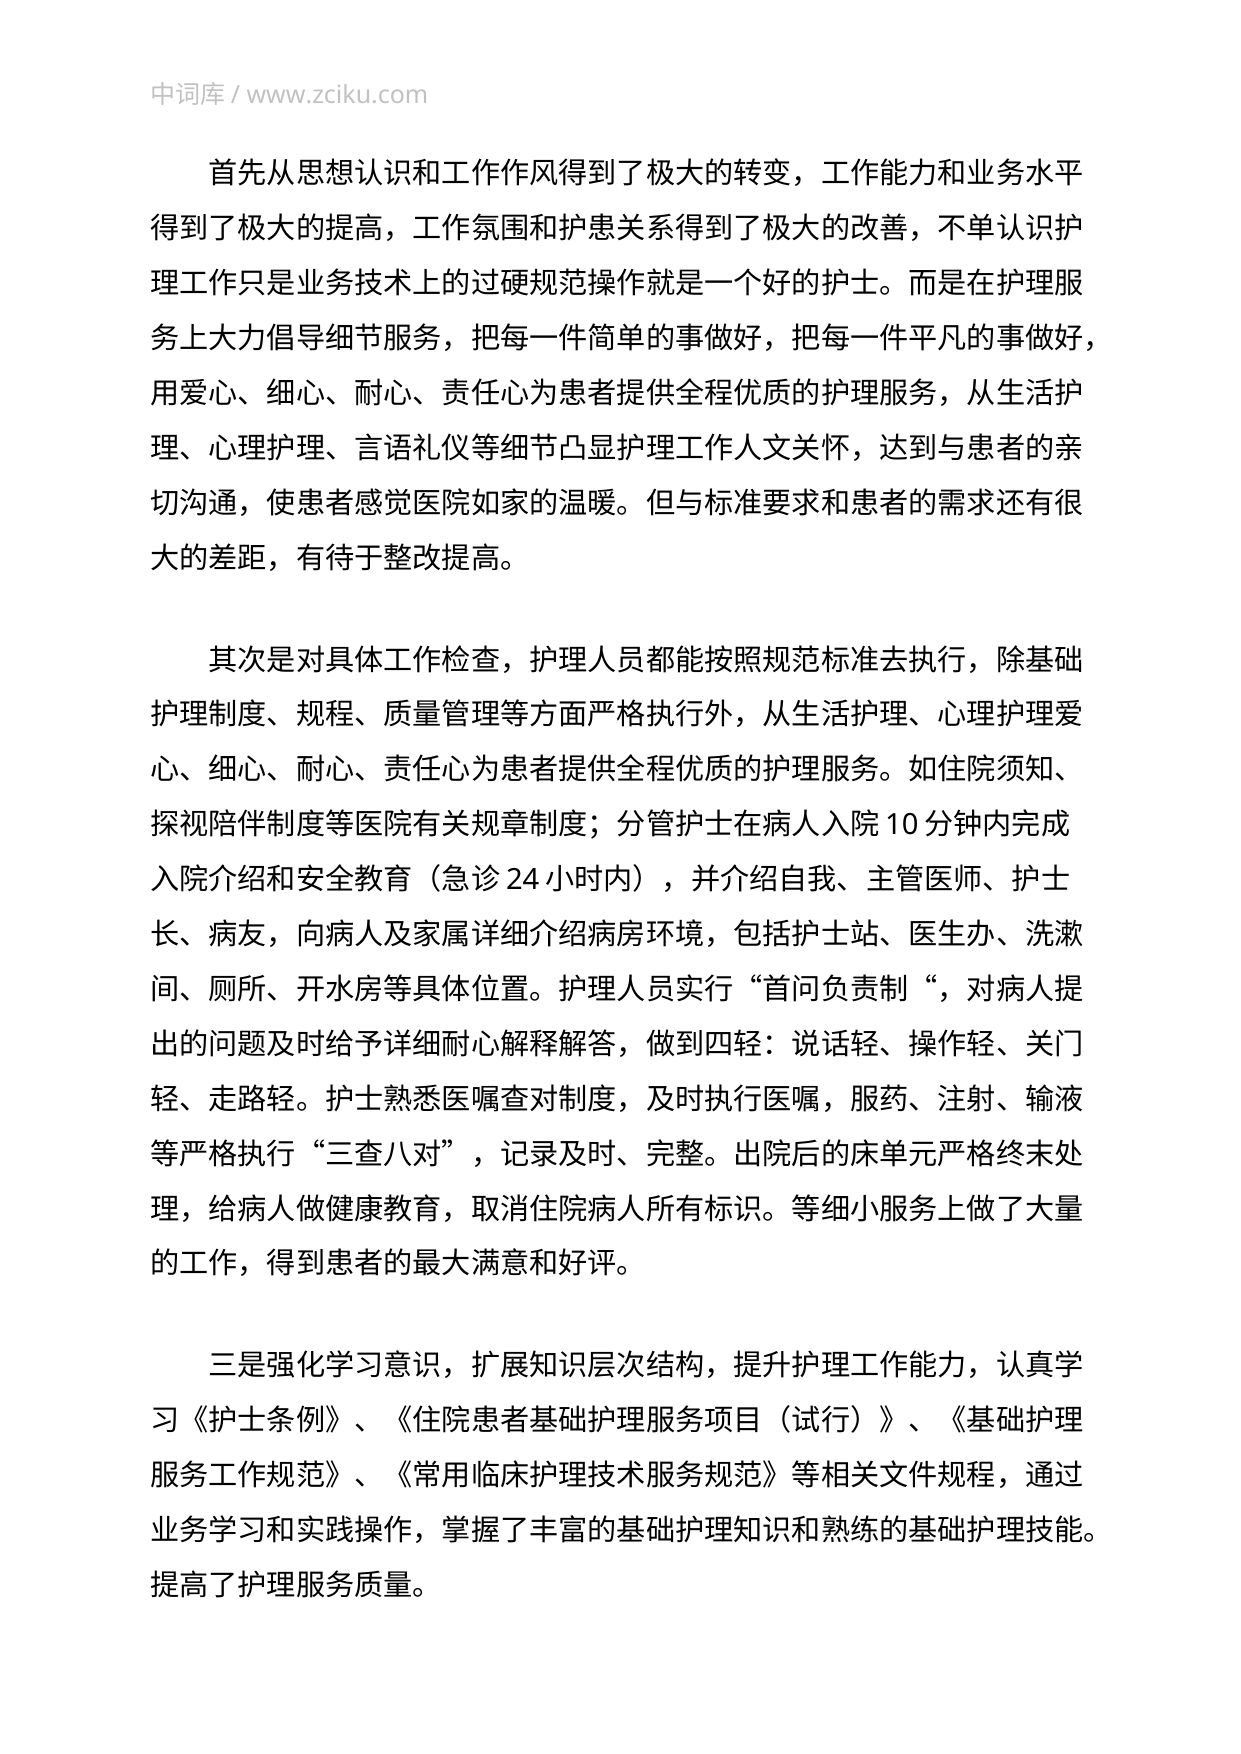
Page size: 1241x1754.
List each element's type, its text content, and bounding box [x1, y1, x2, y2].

text 首先从思想认识和工作作风得到了极大的转变，工作能力和业务水平得到了极大的提高，工作氛围和护患关系得到了极大的改善，不单认识护理工作只是业务技术上的过硬规范操作就是一个好的护士。而是在护理服务上大力倡导细节服务，把每一件简单的事做好，把每一件平凡的事做好，用爱心、细心、耐心、责任心为患者提供全程优质的护理服务，从生活护理、心理护理、言语礼仪等细节凸显护理工作人文关怀，达到与患者的亲切沟通，使患者感觉医院如家的温暖。但与标准要求和患者的需求还有很大的差距，有待于整改提高。 [150, 150, 1090, 577]
text 其次是对具体工作检查，护理人员都能按照规范标准去执行，除基础护理制度、规程、质量管理等方面严格执行外，从生活护理、心理护理爱心、细心、耐心、责任心为患者提供全程优质的护理服务。如住院须知、探视陪伴制度等医院有关规章制度；分管护士在病人入院10分钟内完成入院介绍和安全教育（急诊24小时内），并介绍自我、主管医师、护士长、病友，向病人及家属详细介绍病房环境，包括护士站、医生办、洗漱间、厕所、开水房等具体位置。护理人员实行“首问负责制“，对病人提出的问题及时给予详细耐心解释解答，做到四轻：说话轻、操作轻、关门轻、走路轻。护士熟悉医嘱查对制度，及时执行医嘱，服药、注射、输液等严格执行“三查八对”，记录及时、完整。出院后的床单元严格终末处理，给病人做健康教育，取消住院病人所有标识。等细小服务上做了大量的工作，得到患者的最大满意和好评。 [150, 636, 1090, 1282]
text 三是强化学习意识，扩展知识层次结构，提升护理工作能力，认真学习《护士条例》、《住院患者基础护理服务项目（试行）》、《基础护理服务工作规范》、《常用临床护理技术服务规范》等相关文件规程，通过业务学习和实践操作，掌握了丰富的基础护理知识和熟练的基础护理技能。提高了护理服务质量。 [150, 1342, 1090, 1604]
